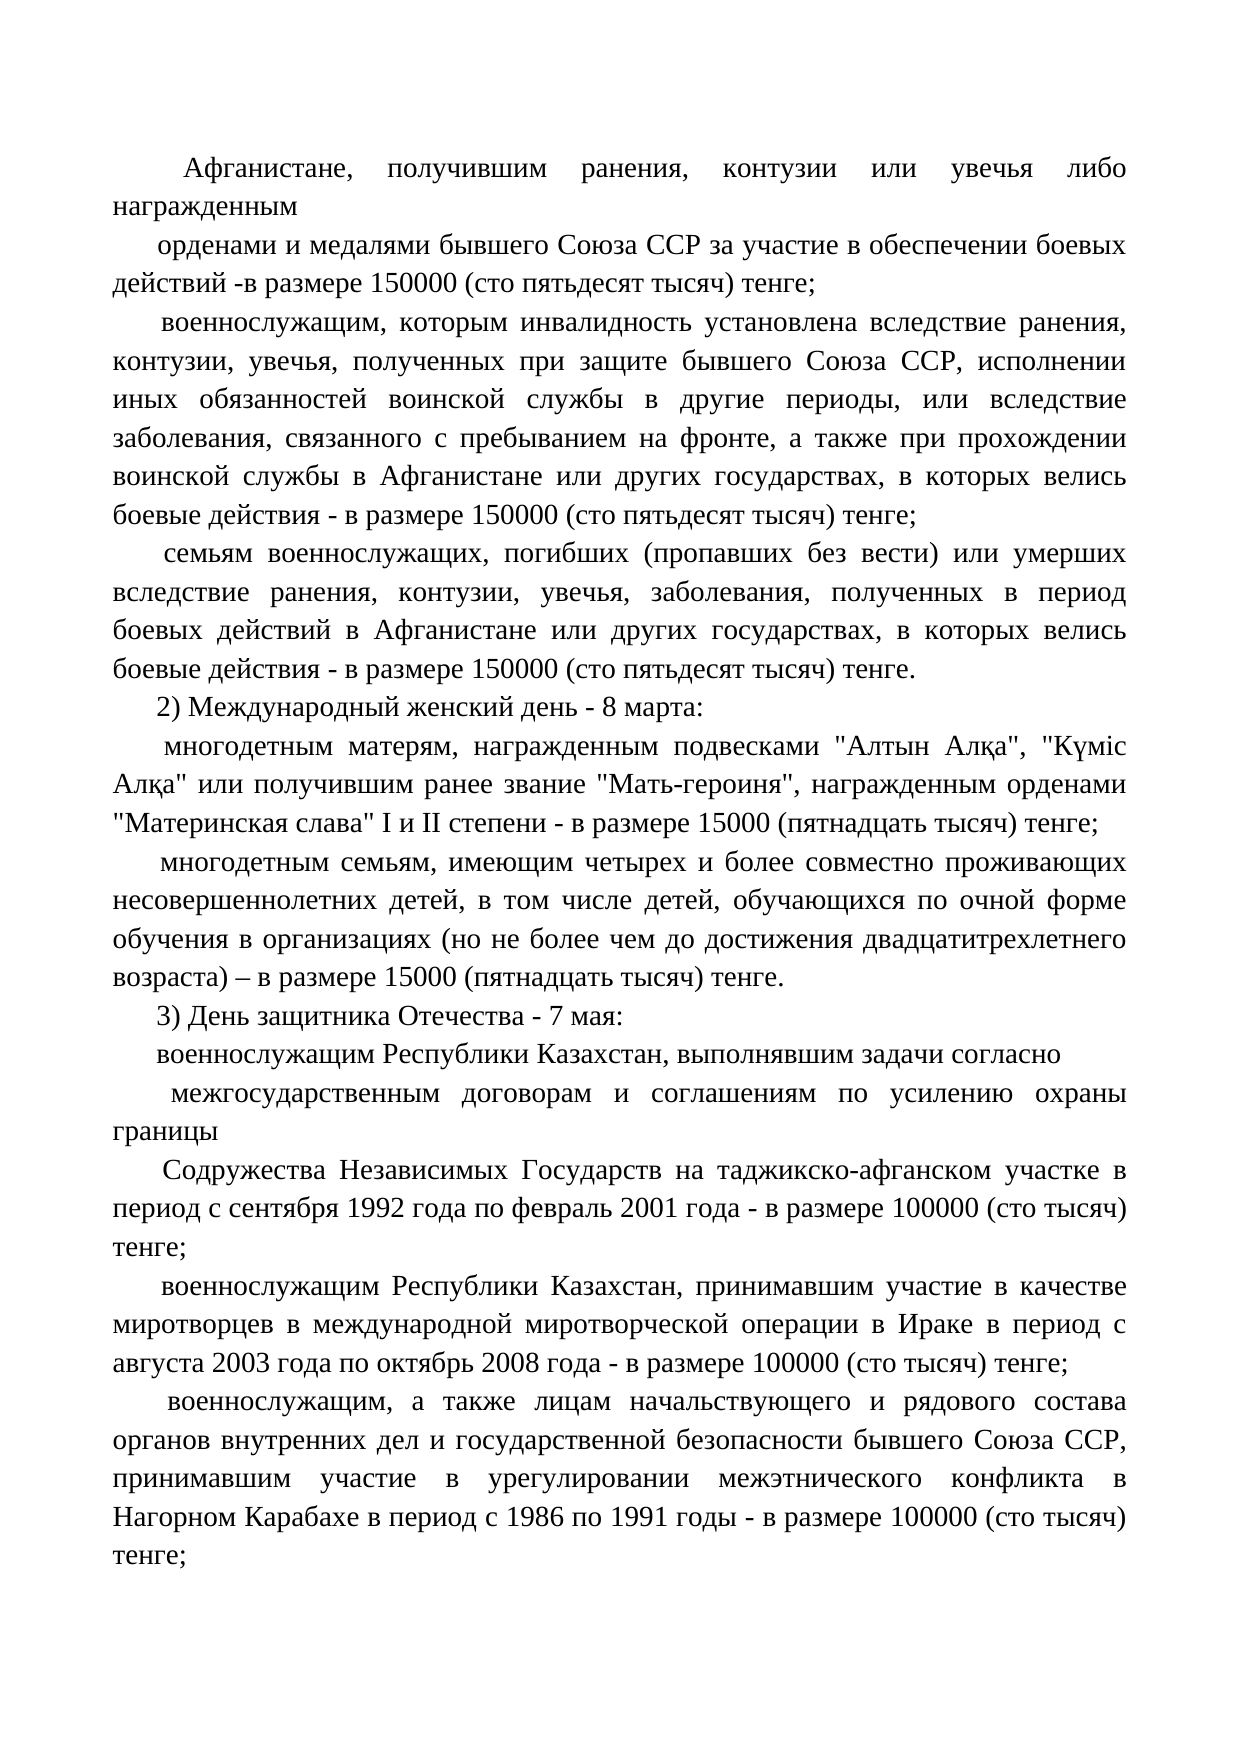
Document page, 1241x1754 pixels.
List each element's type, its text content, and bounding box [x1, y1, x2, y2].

text межгосударственным договорам и соглашениям по усилению охраны границы [112, 1075, 1128, 1147]
text многодетным семьям, имеющим четырех и более совместно проживающих несовершеннолетних детей, в том числе детей, обучающихся по очной форме обучения в организациях (но не более чем до достижения двадцатитрехлетнего возраста) – в размере 15000 (пятнадцать тысяч) тенге. [112, 844, 1128, 993]
text орденами и медалями бывшего Союза ССР за участие в обеспечении боевых действий -в размере 150000 (сто пятьдесят тысяч) тенге; [112, 227, 1128, 299]
text военнослужащим, которым инвалидность установлена вследствие ранения, контузии, увечья, полученных при защите бывшего Союза ССР, исполнении иных обязанностей воинской службы в другие периоды, или вследствие заболевания, связанного с пребыванием на фронте, а также при прохождении воинской службы в Афганистане или других государствах, в которых велись боевые действия - в размере 150000 (сто пятьдесят тысяч) тенге; [112, 304, 1128, 530]
text многодетным матерям, награжденным подвесками "Алтын Алқа", "Күміс Алқа" или получившим ранее звание "Мать-героиня", награжденным орденами "Материнская слава" I и II степени - в размере 15000 (пятнадцать тысяч) тенге; [112, 728, 1128, 839]
text 2) Международный женский день - 8 марта: [112, 689, 1128, 723]
text военнослужащим Республики Казахстан, принимавшим участие в качестве миротворцев в международной миротворческой операции в Ираке в период с августа 2003 года по октябрь 2008 года - в размере 100000 (сто тысяч) тенге; [112, 1268, 1128, 1378]
text военнослужащим, а также лицам начальствующего и рядового состава органов внутренних дел и государственной безопасности бывшего Союза ССР, принимавшим участие в урегулировании межэтнического конфликта в Нагорном Карабахе в период с 1986 по 1991 годы - в размере 100000 (сто тысяч) тенге; [112, 1383, 1128, 1571]
text Афганистане, получившим ранения, контузии или увечья либо награжденным [112, 150, 1128, 222]
text семьям военнослужащих, погибших (пропавших без вести) или умерших вследствие ранения, контузии, увечья, заболевания, полученных в период боевых действий в Афганистане или других государствах, в которых велись боевые действия - в размере 150000 (сто пятьдесят тысяч) тенге. [112, 535, 1128, 684]
text Содружества Независимых Государств на таджикско-афганском участке в период с сентября 1992 года по февраль 2001 года - в размере 100000 (сто тысяч) тенге; [112, 1152, 1128, 1263]
text военнослужащим Республики Казахстан, выполнявшим задачи согласно [112, 1036, 1128, 1070]
text 3) День защитника Отечества - 7 мая: [112, 998, 1128, 1031]
